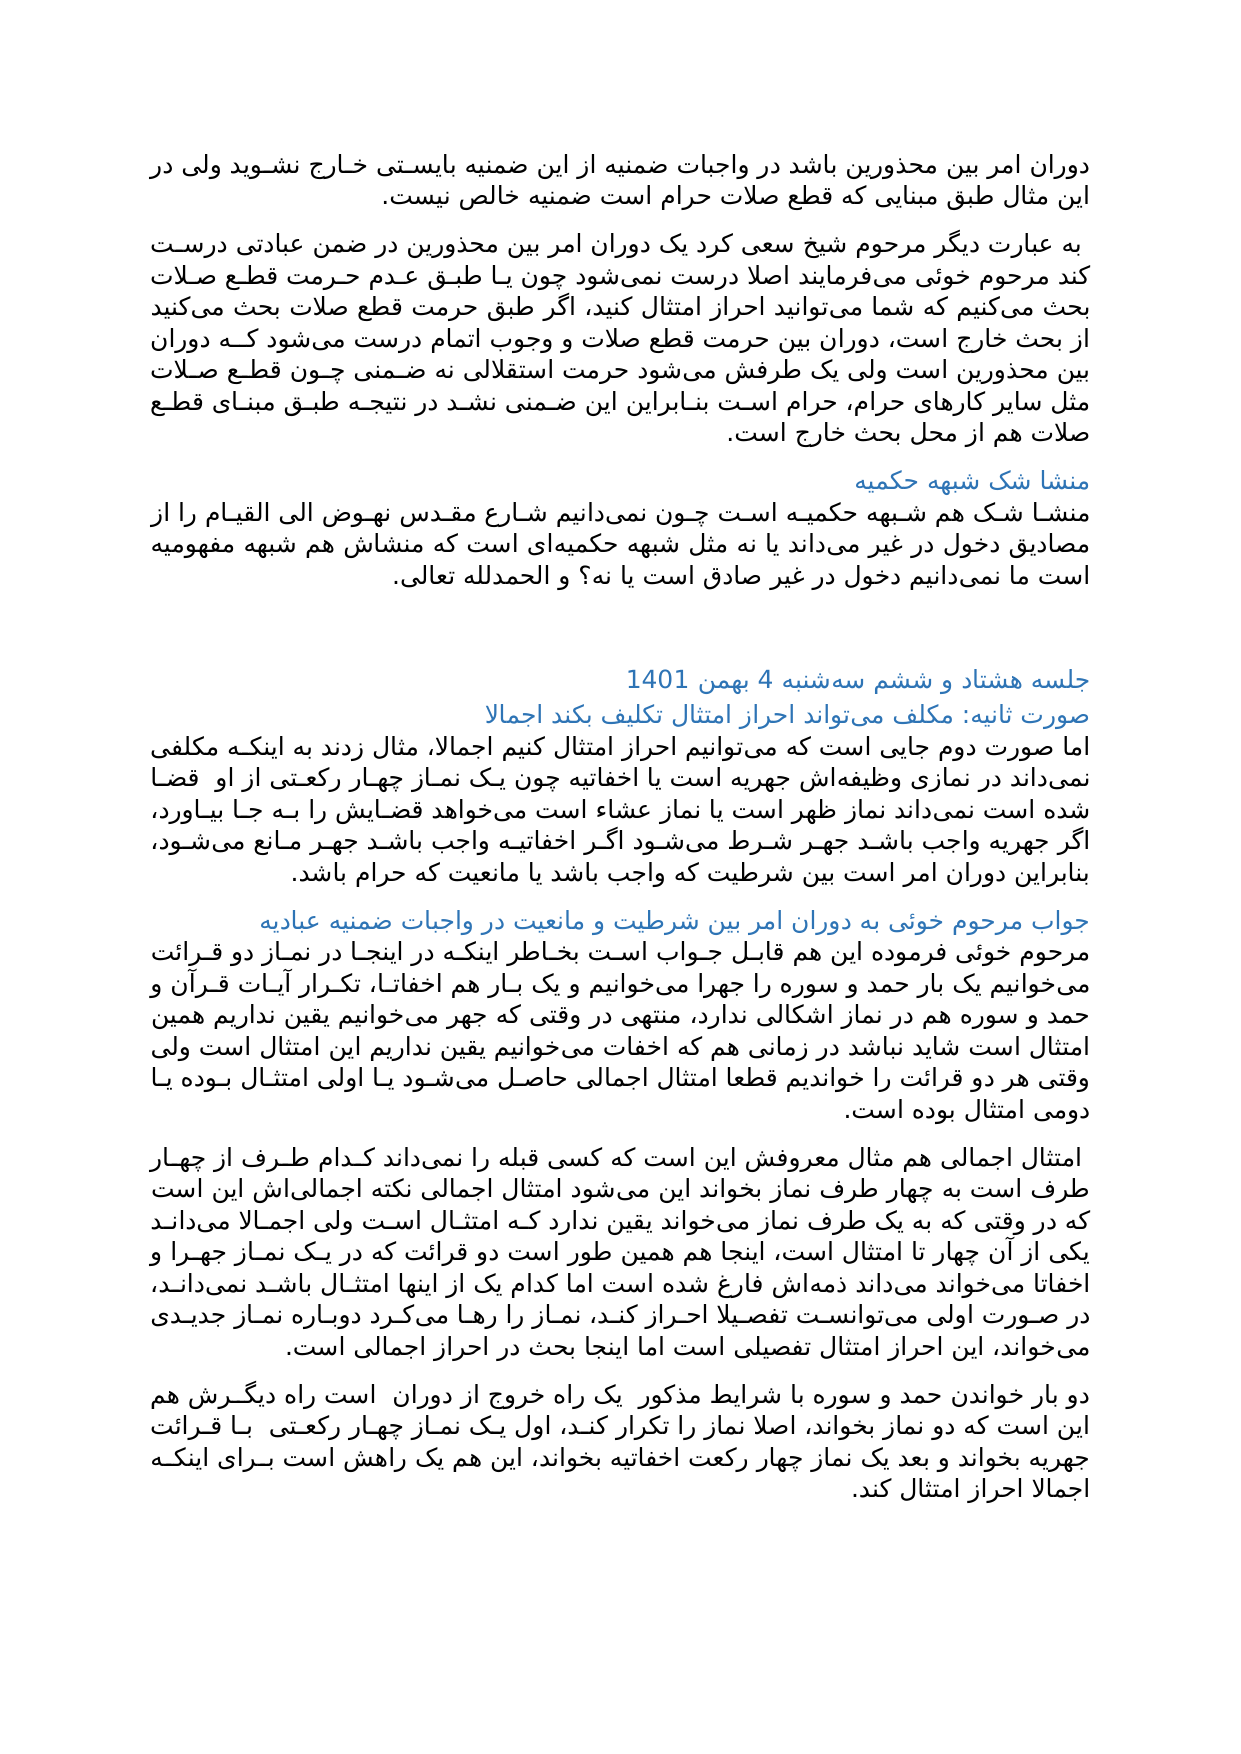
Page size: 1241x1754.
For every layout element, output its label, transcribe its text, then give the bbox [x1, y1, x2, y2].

text دو بار خواندن حمد و سوره با شرایط مذکور یک راه خروج از دوران است راه دیگرش هم این است که دو نماز بخواند، اصلا نماز را تکرار کند، اول یک نماز چهار رکعتی با قرائت جهریه بخواند و بعد یک نماز چهار رکعت اخفاتیه بخواند، این هم یک راهش است برای اینکه اجمالا احراز امتثال کند. [150, 1380, 1090, 1503]
text امتثال اجمالی هم مثال معروفش این است که کسی قبله را نمی‌داند کدام طرف از چهار طرف است به چهار طرف نماز بخواند این می‌شود امتثال اجمالی نکته اجمالی‌اش این است که در وقتی که به یک طرف نماز می‌خواند یقین ندارد که امتثال است ولی اجمالا می‌داند یکی از آن چهار تا امتثال است، اینجا هم همین طور است دو قرائت که در یک نماز جهرا و اخفاتا می‌خواند می‌داند ذمه‌اش فارغ شده است اما کدام یک از اینها امتثال باشد نمی‌داند، در صورت اولی می‌توانست تفصیلا احراز کند، نماز را رها می‌کرد دوباره نماز جدیدی می‌خواند، این احراز امتثال تفصیلی است اما اینجا بحث در احراز اجمالی است. [150, 1143, 1090, 1361]
text مرحوم خوئی فرموده این هم قابل جواب است بخاطر اینکه در اینجا در نماز دو قرائت می‌خوانیم یک بار حمد و سوره را جهرا می‌خوانیم و یک بار هم اخفاتا، تکرار آیات قرآن و حمد و سوره هم در نماز اشکالی ندارد، منتهی در وقتی که جهر می‌خوانیم یقین نداریم همین امتثال است شاید نباشد در زمانی هم که اخفات می‌خوانیم یقین نداریم این امتثال است ولی وقتی هر دو قرائت را خواندیم قطعا امتثال اجمالی حاصل می‌شود یا اولی امتثال بوده یا دومی امتثال بوده است. [150, 937, 1090, 1124]
subtitle جواب مرحوم خوئی به دوران امر بین شرطیت و مانعیت در واجبات ضمنیه عبادیه [150, 906, 1090, 935]
text منشا شک هم شبهه حکمیه است چون نمی‌دانیم شارع مقدس نهوض الی القیام را از مصادیق دخول در غیر می‌داند یا نه مثل شبهه حکمیه‌ای است که منشاش هم شبهه مفهومیه است ما نمی‌دانیم دخول در غیر صادق است یا نه؟ و الحمدلله تعالی. [150, 498, 1090, 590]
subtitle منشا شک شبهه حکمیه [150, 466, 1090, 496]
text اما صورت دوم جایی است که می‌توانیم احراز امتثال کنیم اجمالا، مثال زدند به اینکه مکلفی نمی‌داند در نمازی وظیفه‌اش جهریه است یا اخفاتیه چون یک نماز چهار رکعتی از او قضا شده است نمی‌داند نماز ظهر است یا نماز عشاء است می‌خواهد قضایش را به جا بیاورد، اگر جهریه واجب باشد جهر شرط می‌شود اگر اخفاتیه واجب باشد جهر مانع می‌شود، بنابراین دوران امر است بین شرطیت که واجب باشد یا مانعیت که حرام باشد. [150, 732, 1090, 887]
subtitle صورت ثانیه: مکلف می‌تواند احراز امتثال تکلیف بکند اجمالا [150, 701, 1090, 730]
subtitle جلسه هشتاد و ششم سه‌شنبه 4 بهمن 1401 [150, 665, 1090, 694]
text به عبارت دیگر مرحوم شیخ سعی کرد یک دوران امر بین محذورین در ضمن عبادتی درست کند مرحوم خوئی می‌فرمایند اصلا درست نمی‌شود چون یا طبق عدم حرمت قطع صلات بحث می‌کنیم که شما می‌توانید احراز امتثال کنید، اگر طبق حرمت قطع صلات بحث می‌کنید از بحث خارج است، دوران بین حرمت قطع صلات و وجوب اتمام درست می‌شود که دوران بین محذورین است ولی یک طرفش می‌شود حرمت استقلالی نه ضمنی چون قطع صلات مثل سایر کارهای حرام، حرام است بنابراین این ضمنی نشد در نتیجه طبق مبنای قطع صلات هم از محل بحث خارج است. [150, 229, 1090, 447]
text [150, 150, 1090, 211]
